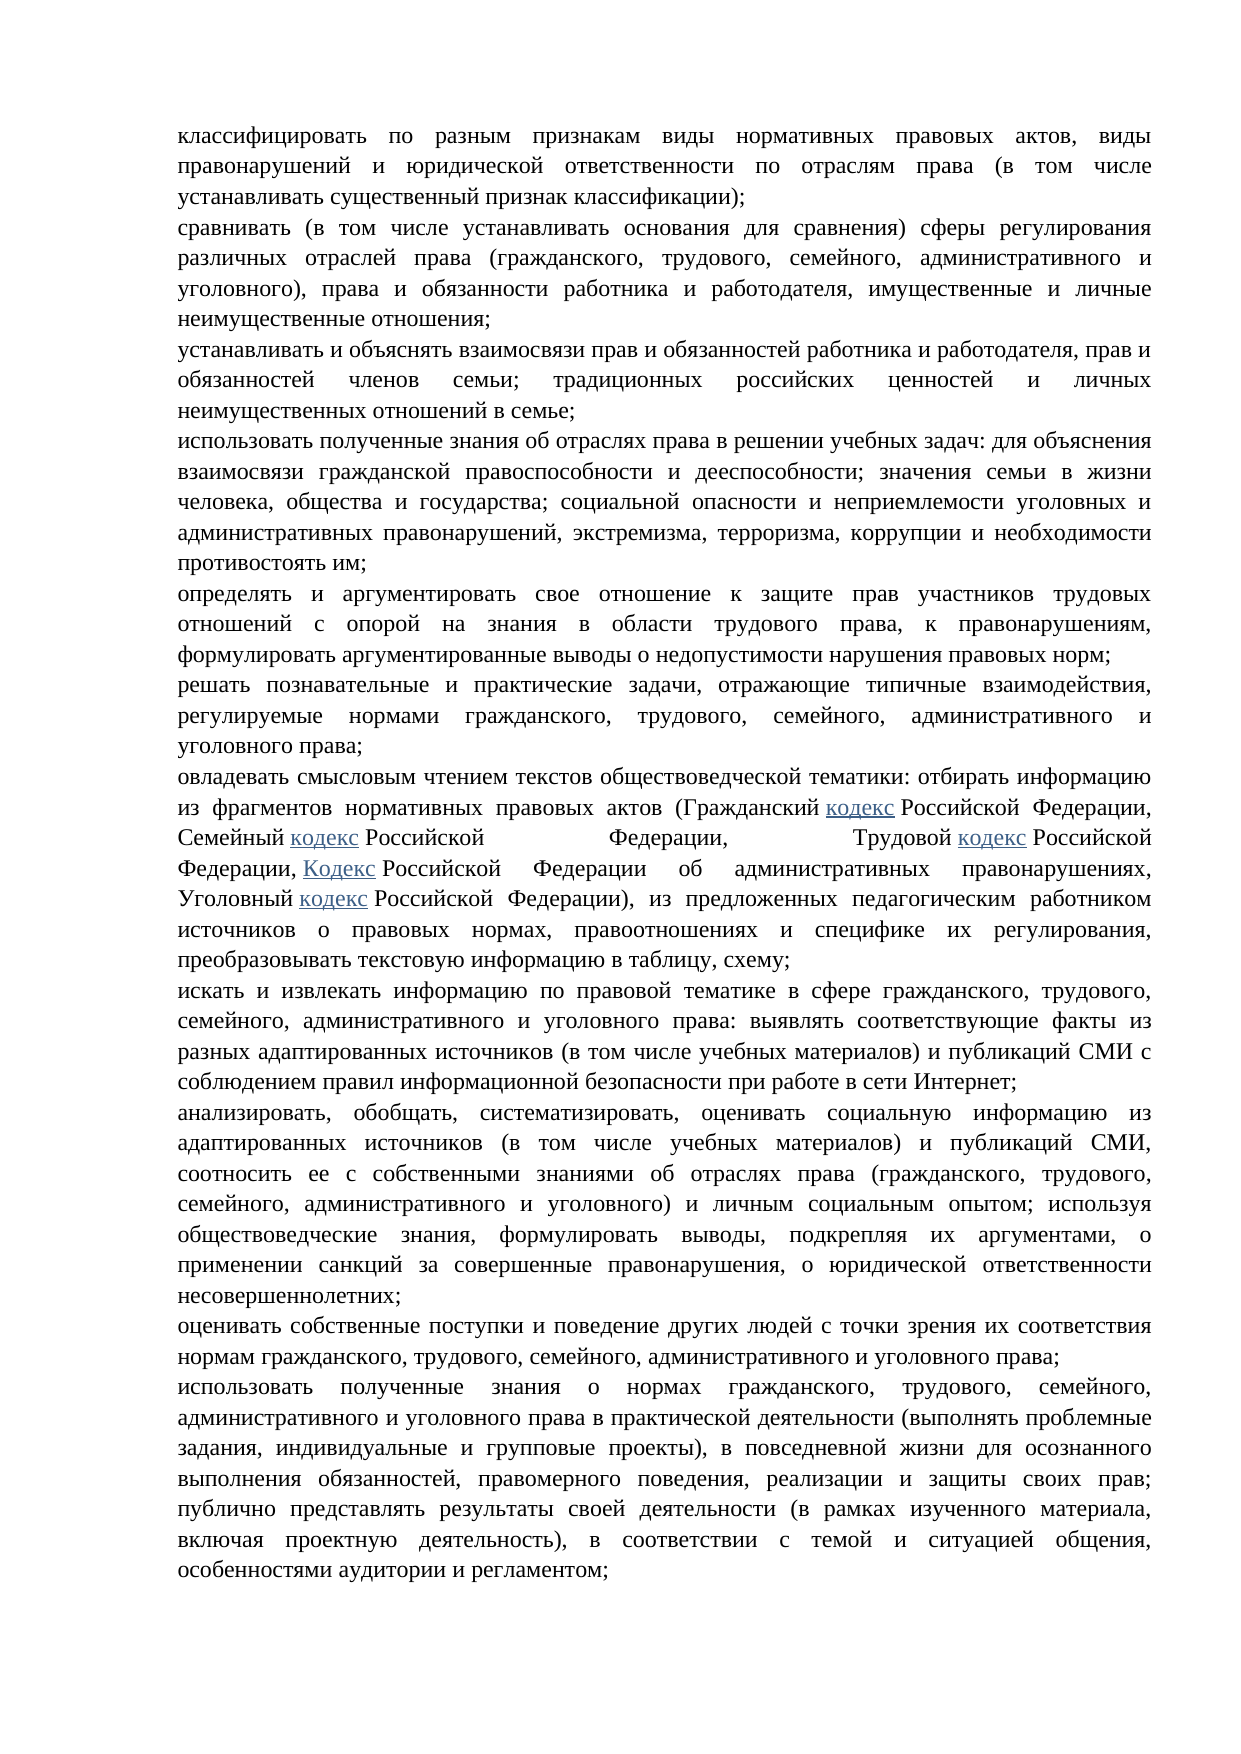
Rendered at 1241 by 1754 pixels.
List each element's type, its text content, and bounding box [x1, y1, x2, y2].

text использовать полученные знания о нормах гражданского, трудового, семейного, административного и уголовного права в практической деятельности (выполнять проблемные задания, индивидуальные и групповые проекты), в повседневной жизни для осознанного выполнения обязанностей, правомерного поведения, реализации и защиты своих прав; публично представлять результаты своей деятельности (в рамках изученного материала, включая проектную деятельность), в соответствии с темой и ситуацией общения, особенностями аудитории и регламентом; [177, 1369, 1152, 1583]
text устанавливать и объяснять взаимосвязи прав и обязанностей работника и работодателя, прав и обязанностей членов семьи; традиционных российских ценностей и личных неимущественных отношений в семье; [177, 332, 1152, 423]
text искать и извлекать информацию по правовой тематике в сфере гражданского, трудового, семейного, административного и уголовного права: выявлять соответствующие факты из разных адаптированных источников (в том числе учебных материалов) и публикаций СМИ с соблюдением правил информационной безопасности при работе в сети Интернет; [177, 973, 1152, 1095]
text классифицировать по разным признакам виды нормативных правовых актов, виды правонарушений и юридической ответственности по отраслям права (в том числе устанавливать существенный признак классификации); [177, 118, 1152, 210]
text определять и аргументировать свое отношение к защите прав участников трудовых отношений с опорой на знания в области трудового права, к правонарушениям, формулировать аргументированные выводы о недопустимости нарушения правовых норм; [177, 576, 1152, 667]
text использовать полученные знания об отраслях права в решении учебных задач: для объяснения взаимосвязи гражданской правоспособности и дееспособности; значения семьи в жизни человека, общества и государства; социальной опасности и неприемлемости уголовных и административных правонарушений, экстремизма, терроризма, коррупции и необходимости противостоять им; [177, 423, 1152, 576]
text сравнивать (в том числе устанавливать основания для сравнения) сферы регулирования различных отраслей права (гражданского, трудового, семейного, административного и уголовного), права и обязанности работника и работодателя, имущественные и личные неимущественные отношения; [177, 210, 1152, 332]
text овладевать смысловым чтением текстов обществоведческой тематики: отбирать информацию из фрагментов нормативных правовых актов (Гражданский кодекс Российской Федерации, Семейный кодекс Российской Федерации, Трудовой кодекс Российской Федерации, Кодекс Российской Федерации об административных правонарушениях, Уголовный кодекс Российской Федерации), из предложенных педагогическим работником источников о правовых нормах, правоотношениях и специфике их регулирования, преобразовывать текстовую информацию в таблицу, схему; [177, 759, 1152, 973]
text оценивать собственные поступки и поведение других людей с точки зрения их соответствия нормам гражданского, трудового, семейного, административного и уголовного права; [177, 1308, 1152, 1369]
text решать познавательные и практические задачи, отражающие типичные взаимодействия, регулируемые нормами гражданского, трудового, семейного, административного и уголовного права; [177, 667, 1152, 759]
text анализировать, обобщать, систематизировать, оценивать социальную информацию из адаптированных источников (в том числе учебных материалов) и публикаций СМИ, соотносить ее с собственными знаниями об отраслях права (гражданского, трудового, семейного, административного и уголовного) и личным социальным опытом; используя обществоведческие знания, формулировать выводы, подкрепляя их аргументами, о применении санкций за совершенные правонарушения, о юридической ответственности несовершеннолетних; [177, 1095, 1152, 1308]
